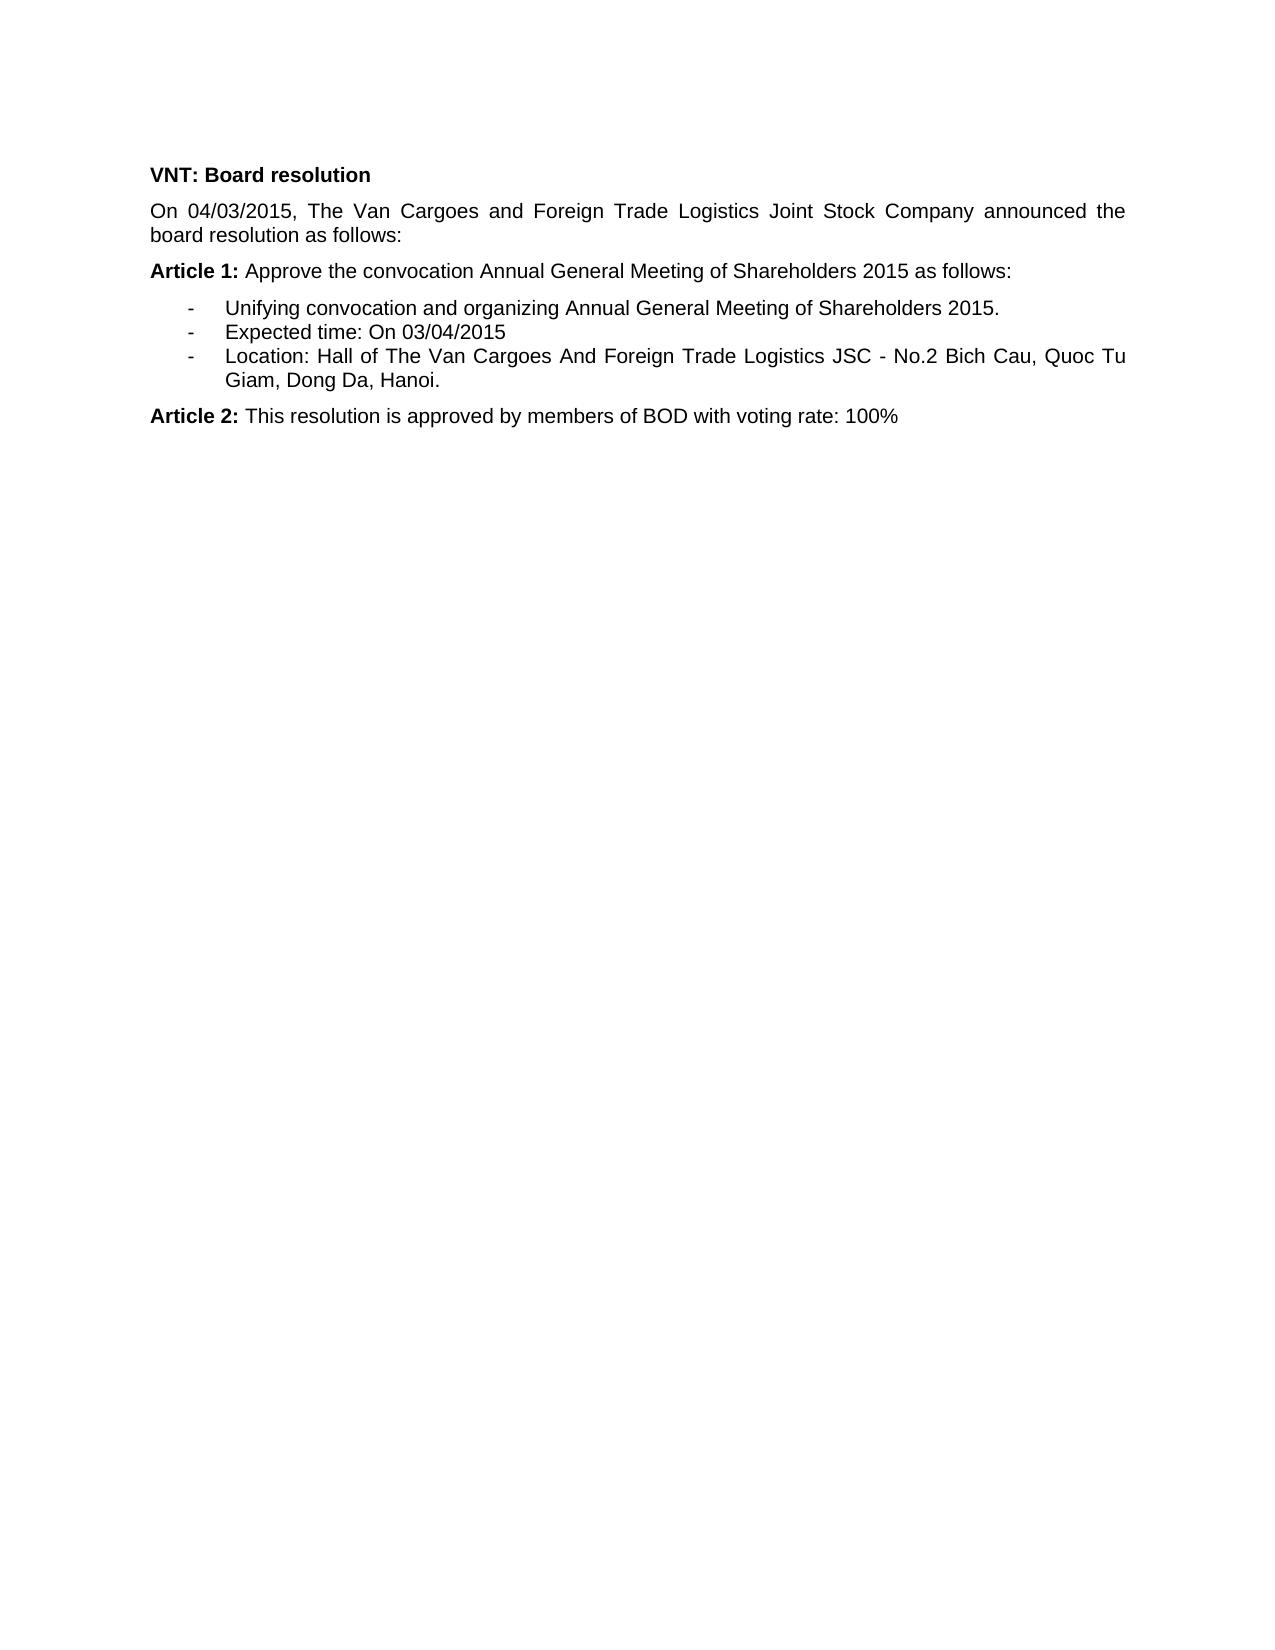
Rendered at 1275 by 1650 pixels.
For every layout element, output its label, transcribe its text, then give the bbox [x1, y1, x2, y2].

text On 04/03/2015, The Van Cargoes and Foreign Trade Logistics Joint Stock Company announced the board resolution as follows: [150, 199, 1127, 247]
text Article 1: Approve the convocation Annual General Meeting of Shareholders 2015 as follows: [150, 259, 1127, 283]
list Unifying convocation and organizing Annual General Meeting of Shareholders 2015. [187, 296, 1127, 320]
text VNT: Board resolution [150, 162, 1127, 186]
text Article 2: This resolution is approved by members of BOD with voting rate: 100% [150, 404, 1127, 428]
list Location: Hall of The Van Cargoes And Foreign Trade Logistics JSC - No.2 Bich Cau, Quoc Tu Giam, Dong Da, Hanoi. [187, 344, 1127, 392]
list Expected time: On 03/04/2015 [187, 320, 1127, 344]
